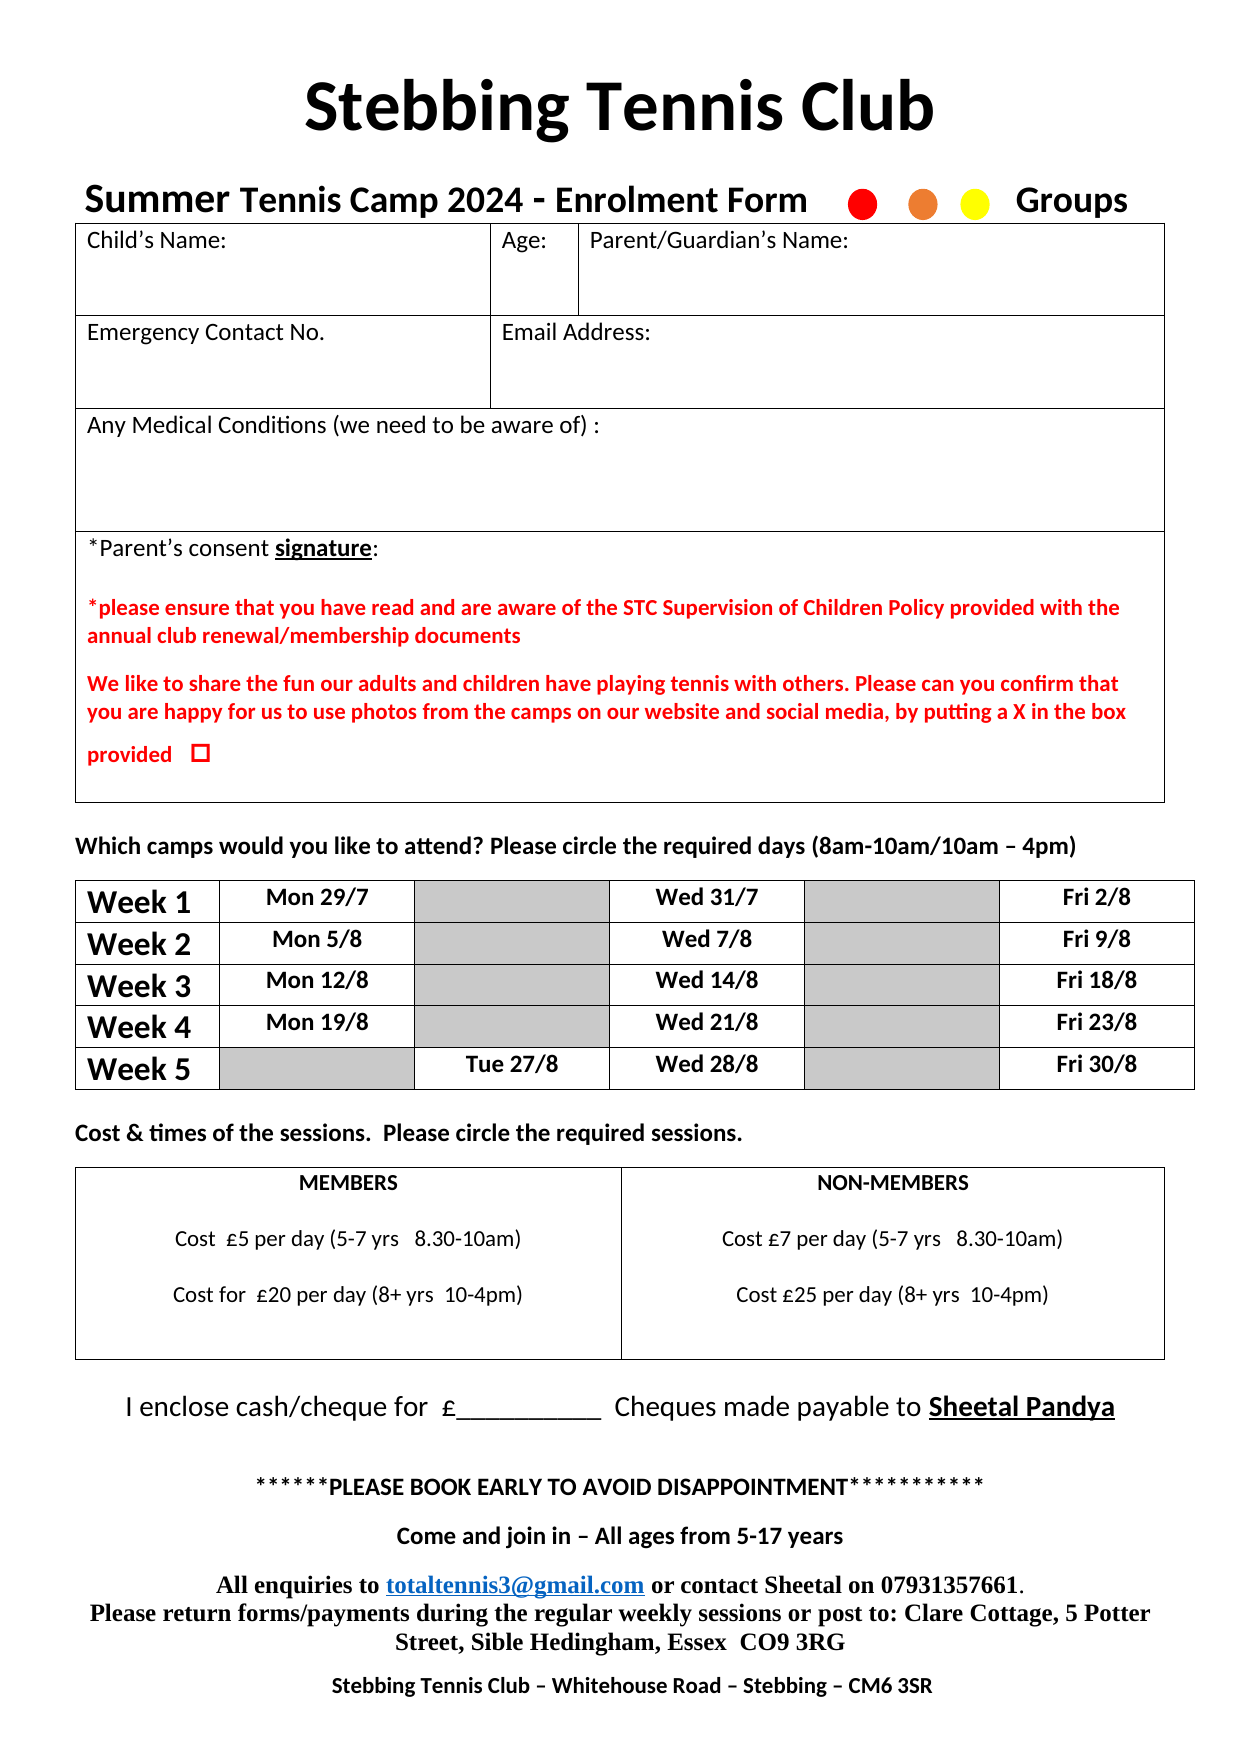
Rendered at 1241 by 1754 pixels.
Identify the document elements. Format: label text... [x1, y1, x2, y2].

table_header Age: [491, 224, 578, 315]
text Stebbing Tennis Club [75, 59, 1165, 148]
text ******PLEASE BOOK EARLY TO AVOID DISAPPOINTMENT*********** [75, 1471, 1165, 1501]
subtitle Please return forms/payments during the regular weekly sessions or post to: Clare Cottage, 5 Potter Street, Sible Hedingham, Essex CO9 3RG [75, 1598, 1165, 1656]
table_cell Wed 21/8 [610, 1006, 804, 1047]
text Summer Tennis Camp 2024 - Enrolment Form Groups [75, 172, 1165, 223]
table_cell Week 5 [76, 1048, 219, 1089]
text Which camps would you like to attend? Please circle the required days (8am-10am/10am – 4pm) [75, 831, 1165, 861]
table_cell Fri 30/8 [1000, 1048, 1194, 1089]
table_cell Week 4 [76, 1006, 219, 1047]
table_cell Email Address: [491, 316, 1164, 408]
table_header Fri 2/8 [1000, 881, 1194, 922]
table_header Mon 29/7 [220, 881, 414, 922]
table_cell [805, 923, 999, 964]
table_cell Fri 9/8 [1000, 923, 1194, 964]
table_header NON-MEMBERS Cost £7 per day (5-7 yrs 8.30-10am) Cost £25 per day (8+ yrs 10-4pm) [622, 1168, 1164, 1359]
table_header Child’s Name: [76, 224, 490, 315]
table_header Wed 31/7 [610, 881, 804, 922]
table_cell Mon 5/8 [220, 923, 414, 964]
table_header [805, 881, 999, 922]
table_cell Mon 12/8 [220, 965, 414, 1005]
table_cell [415, 923, 609, 964]
table_cell [805, 1006, 999, 1047]
table_header [415, 881, 609, 922]
table_cell Wed 14/8 [610, 965, 804, 1005]
table_header Parent/Guardian’s Name: [579, 224, 1164, 315]
table_cell Week 2 [76, 923, 219, 964]
table_cell [805, 1048, 999, 1089]
text Come and join in – All ages from 5-17 years [75, 1520, 1165, 1551]
table_cell *Parent’s consent signature: *please ensure that you have read and are aware of the STC Supervision of Children Policy provided with the annual club renewal/membership documents We like to share the fun our adults and children have playing tennis with others. Please can you confirm that you are happy for us to use photos from the camps on our website and social media, by putting a X in the box provided □ [76, 532, 1164, 802]
table_cell [415, 965, 609, 1005]
table_cell [805, 965, 999, 1005]
table_header MEMBERS Cost £5 per day (5-7 yrs 8.30-10am) Cost for £20 per day (8+ yrs 10-4pm) [76, 1168, 621, 1359]
table_cell [415, 1006, 609, 1047]
table_cell Any Medical Conditions (we need to be aware of) : [76, 409, 1164, 531]
table_cell [220, 1048, 414, 1089]
table_cell Tue 27/8 [415, 1048, 609, 1089]
table_cell Week 3 [76, 965, 219, 1005]
table_cell Mon 19/8 [220, 1006, 414, 1047]
table_cell Fri 23/8 [1000, 1006, 1194, 1047]
table_cell Wed 7/8 [610, 923, 804, 964]
table_cell Fri 18/8 [1000, 965, 1194, 1005]
table_cell Emergency Contact No. [76, 316, 490, 408]
subtitle All enquiries to totaltennis3@gmail.com or contact Sheetal on 07931357661. [75, 1570, 1165, 1598]
text I enclose cash/cheque for £__________ Cheques made payable to Sheetal Pandya [75, 1388, 1165, 1423]
table_cell Wed 28/8 [610, 1048, 804, 1089]
text Cost & times of the sessions. Please circle the required sessions. [75, 1118, 1165, 1148]
table_header Week 1 [76, 881, 219, 922]
